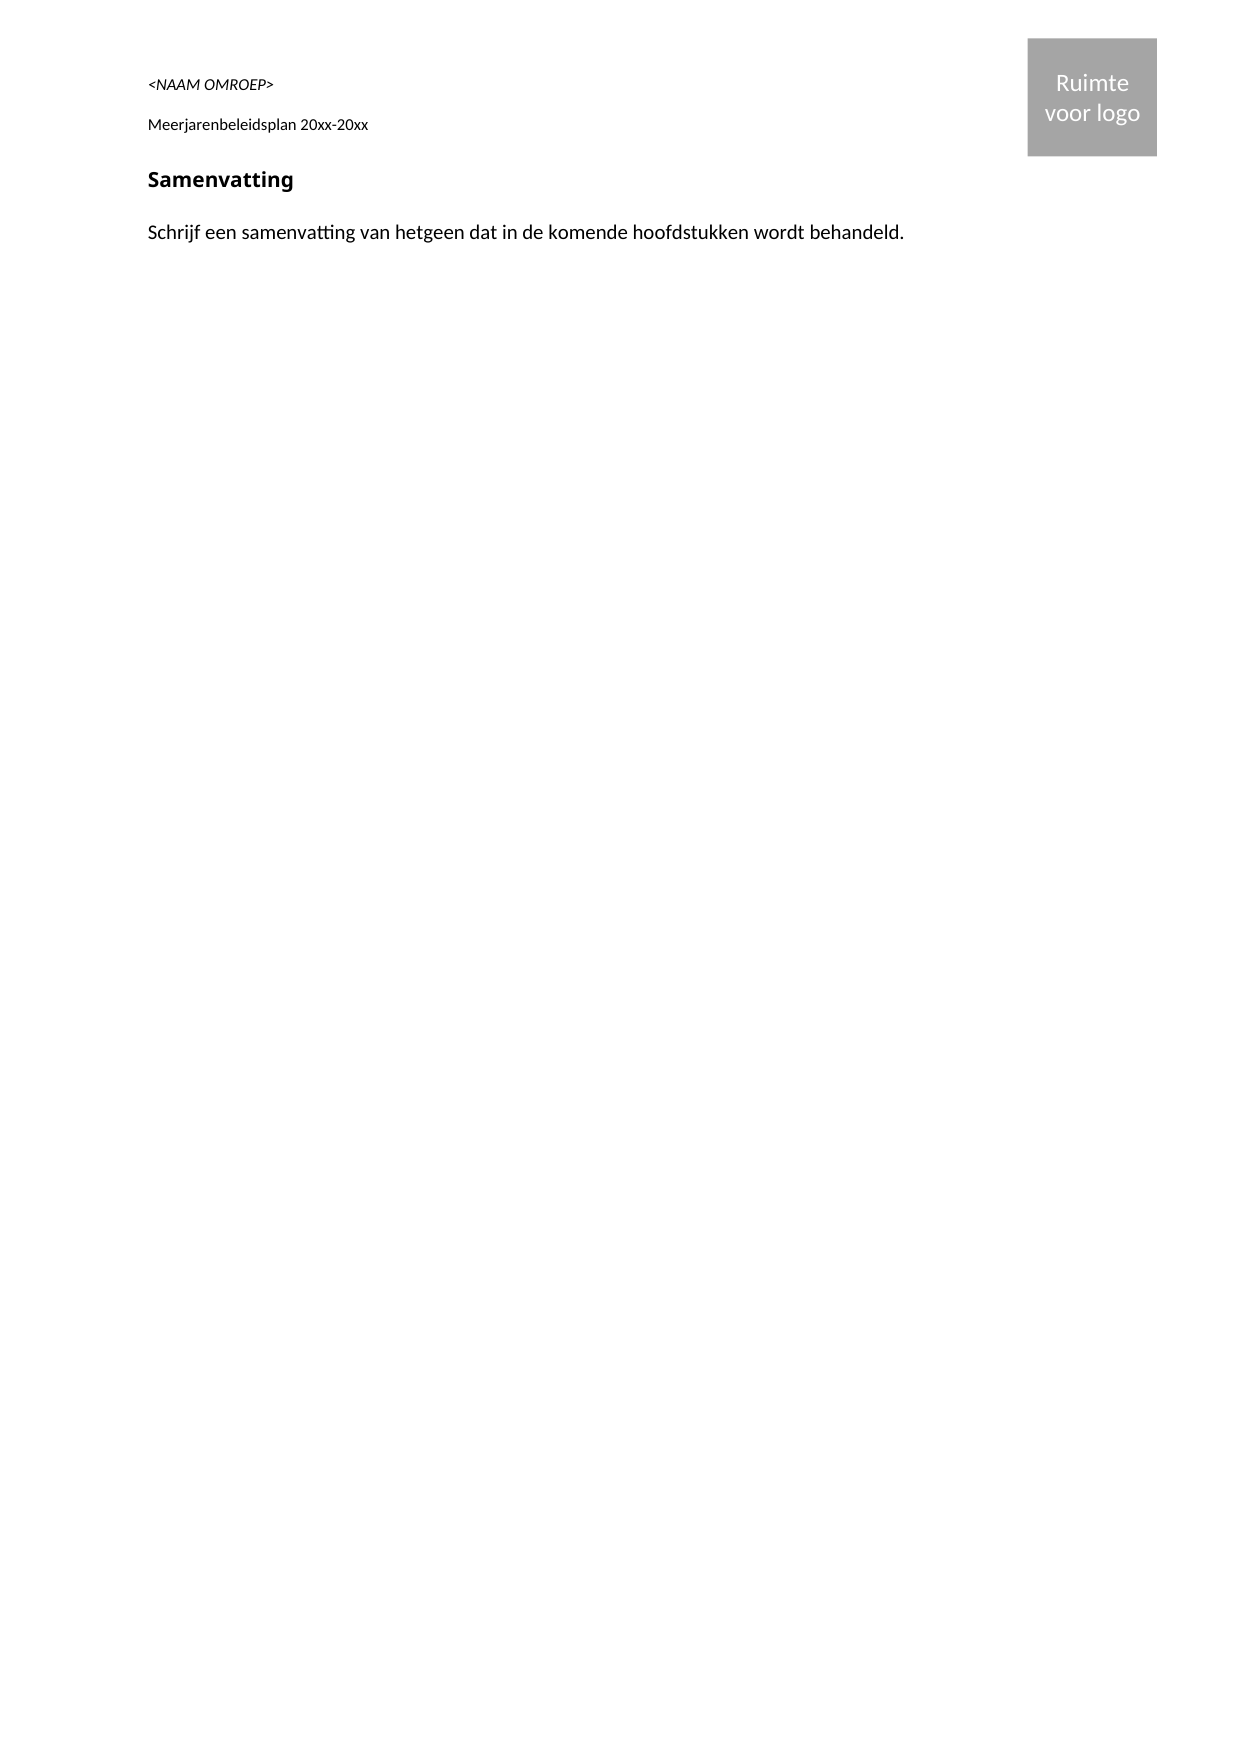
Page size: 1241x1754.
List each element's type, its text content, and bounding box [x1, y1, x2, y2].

subtitle Samenvatting [148, 165, 1093, 194]
text Schrijf een samenvatting van hetgeen dat in de komende hoofdstukken wordt behandeld. [148, 219, 1093, 244]
